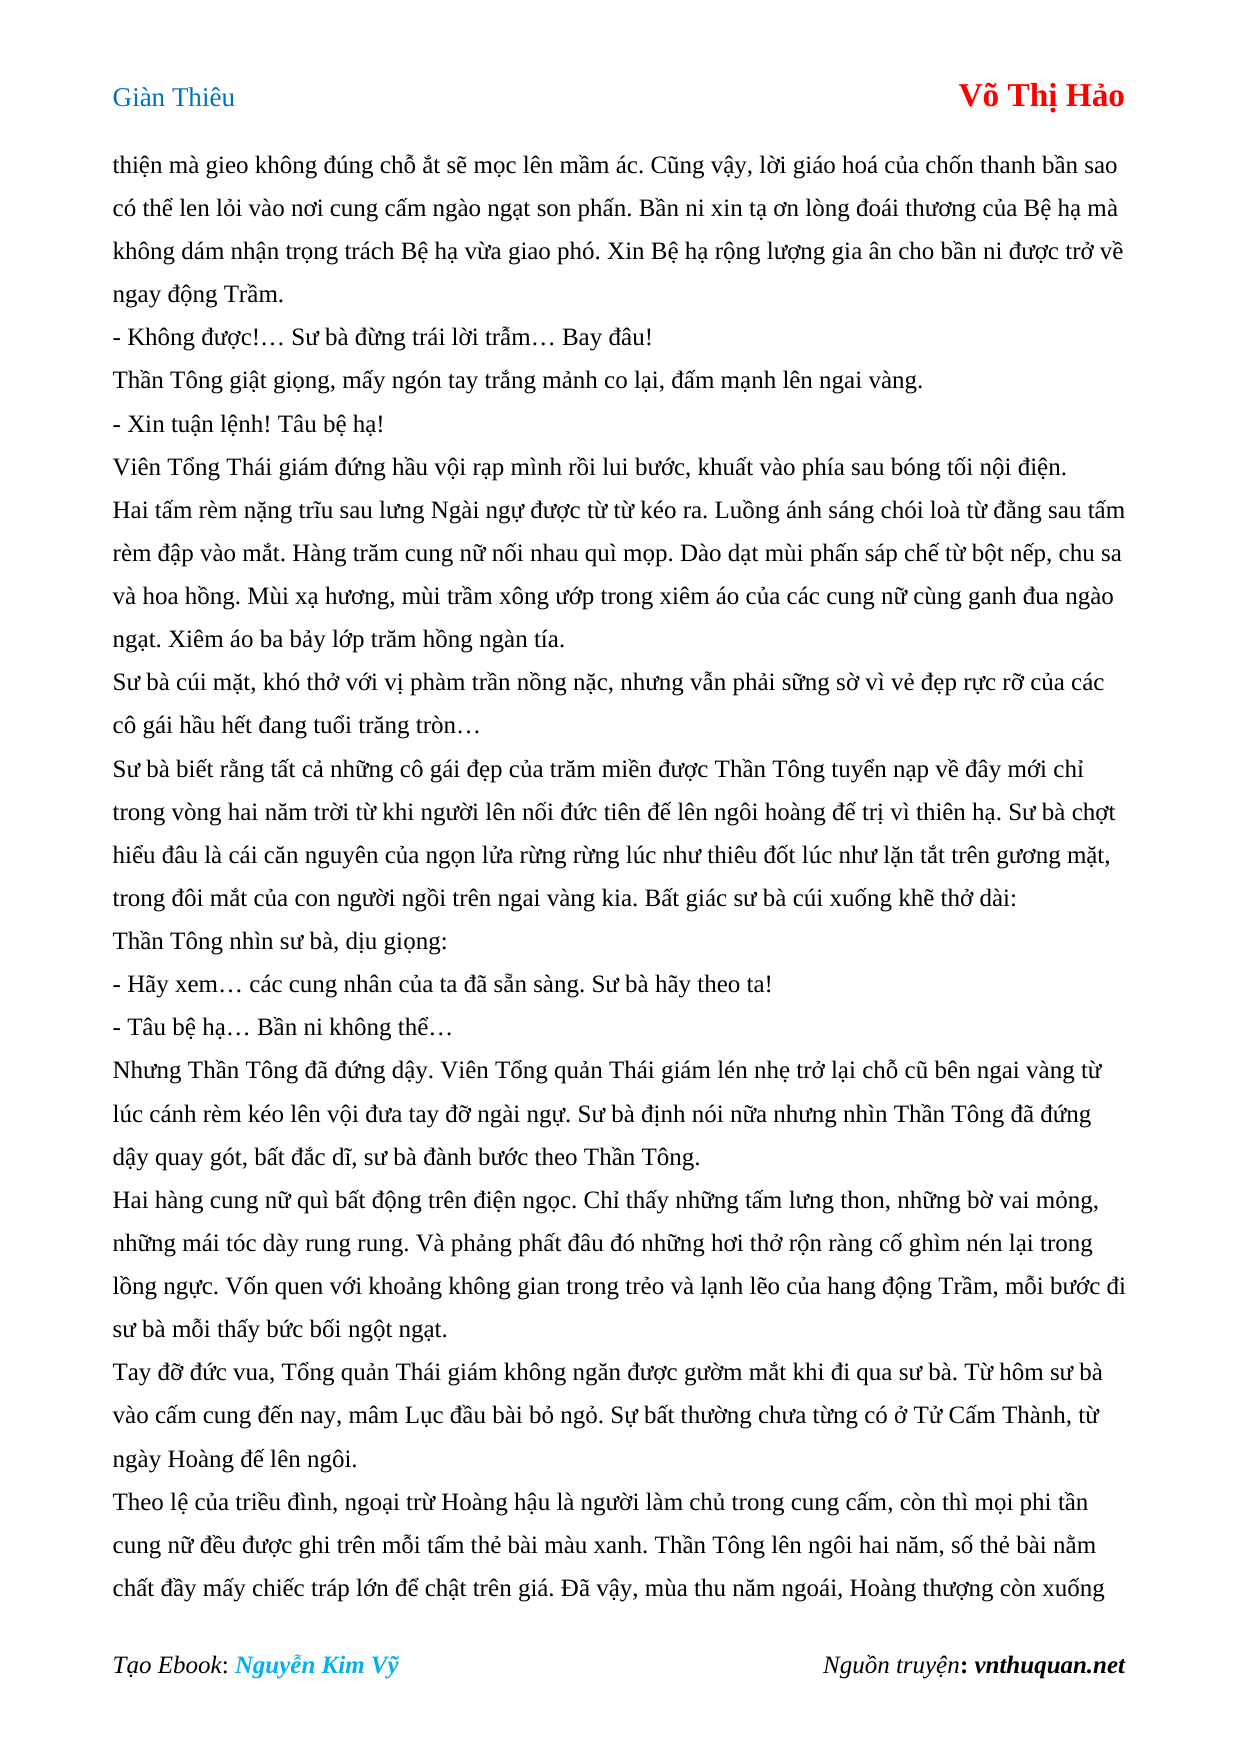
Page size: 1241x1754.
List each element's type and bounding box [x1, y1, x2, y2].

text [112, 150, 1128, 1602]
